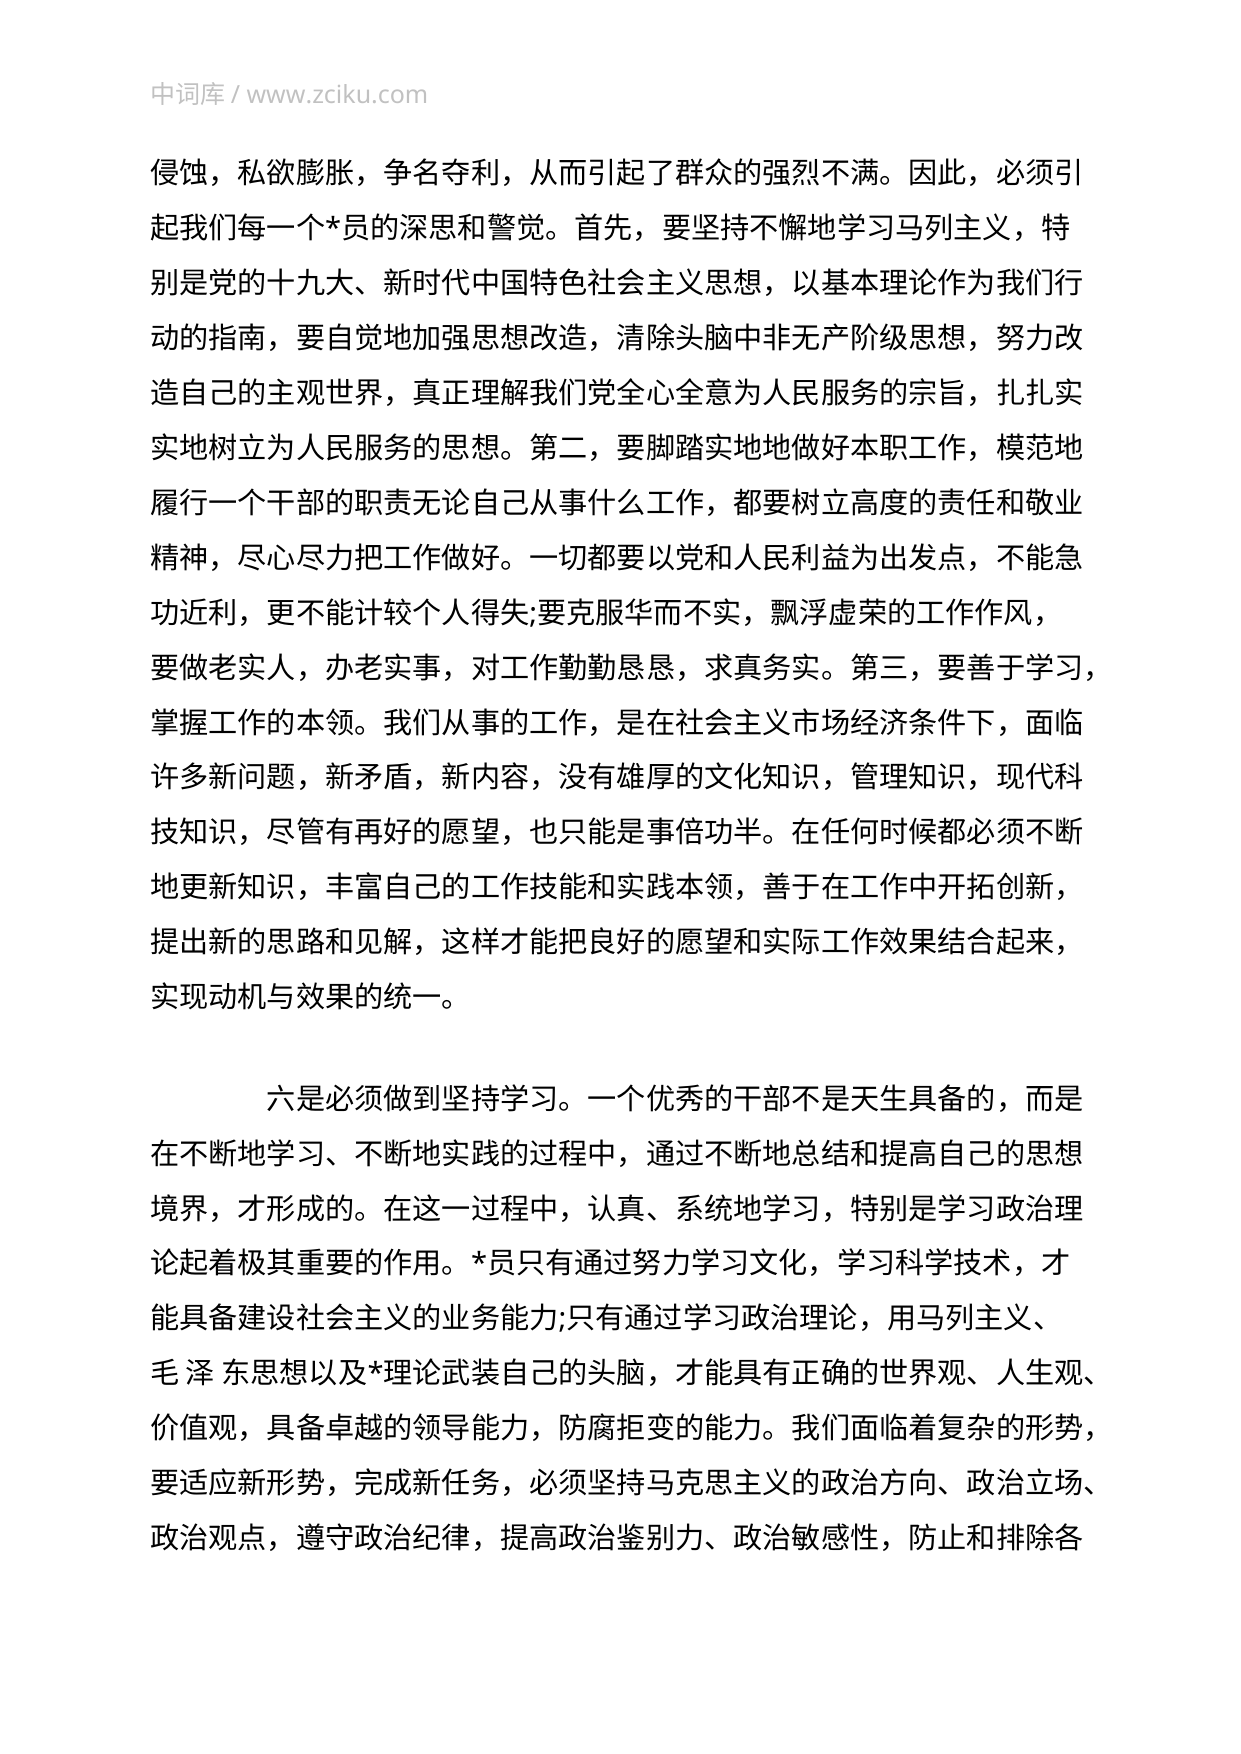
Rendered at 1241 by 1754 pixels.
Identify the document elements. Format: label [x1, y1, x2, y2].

text [150, 150, 1090, 1016]
text [150, 1075, 1090, 1557]
